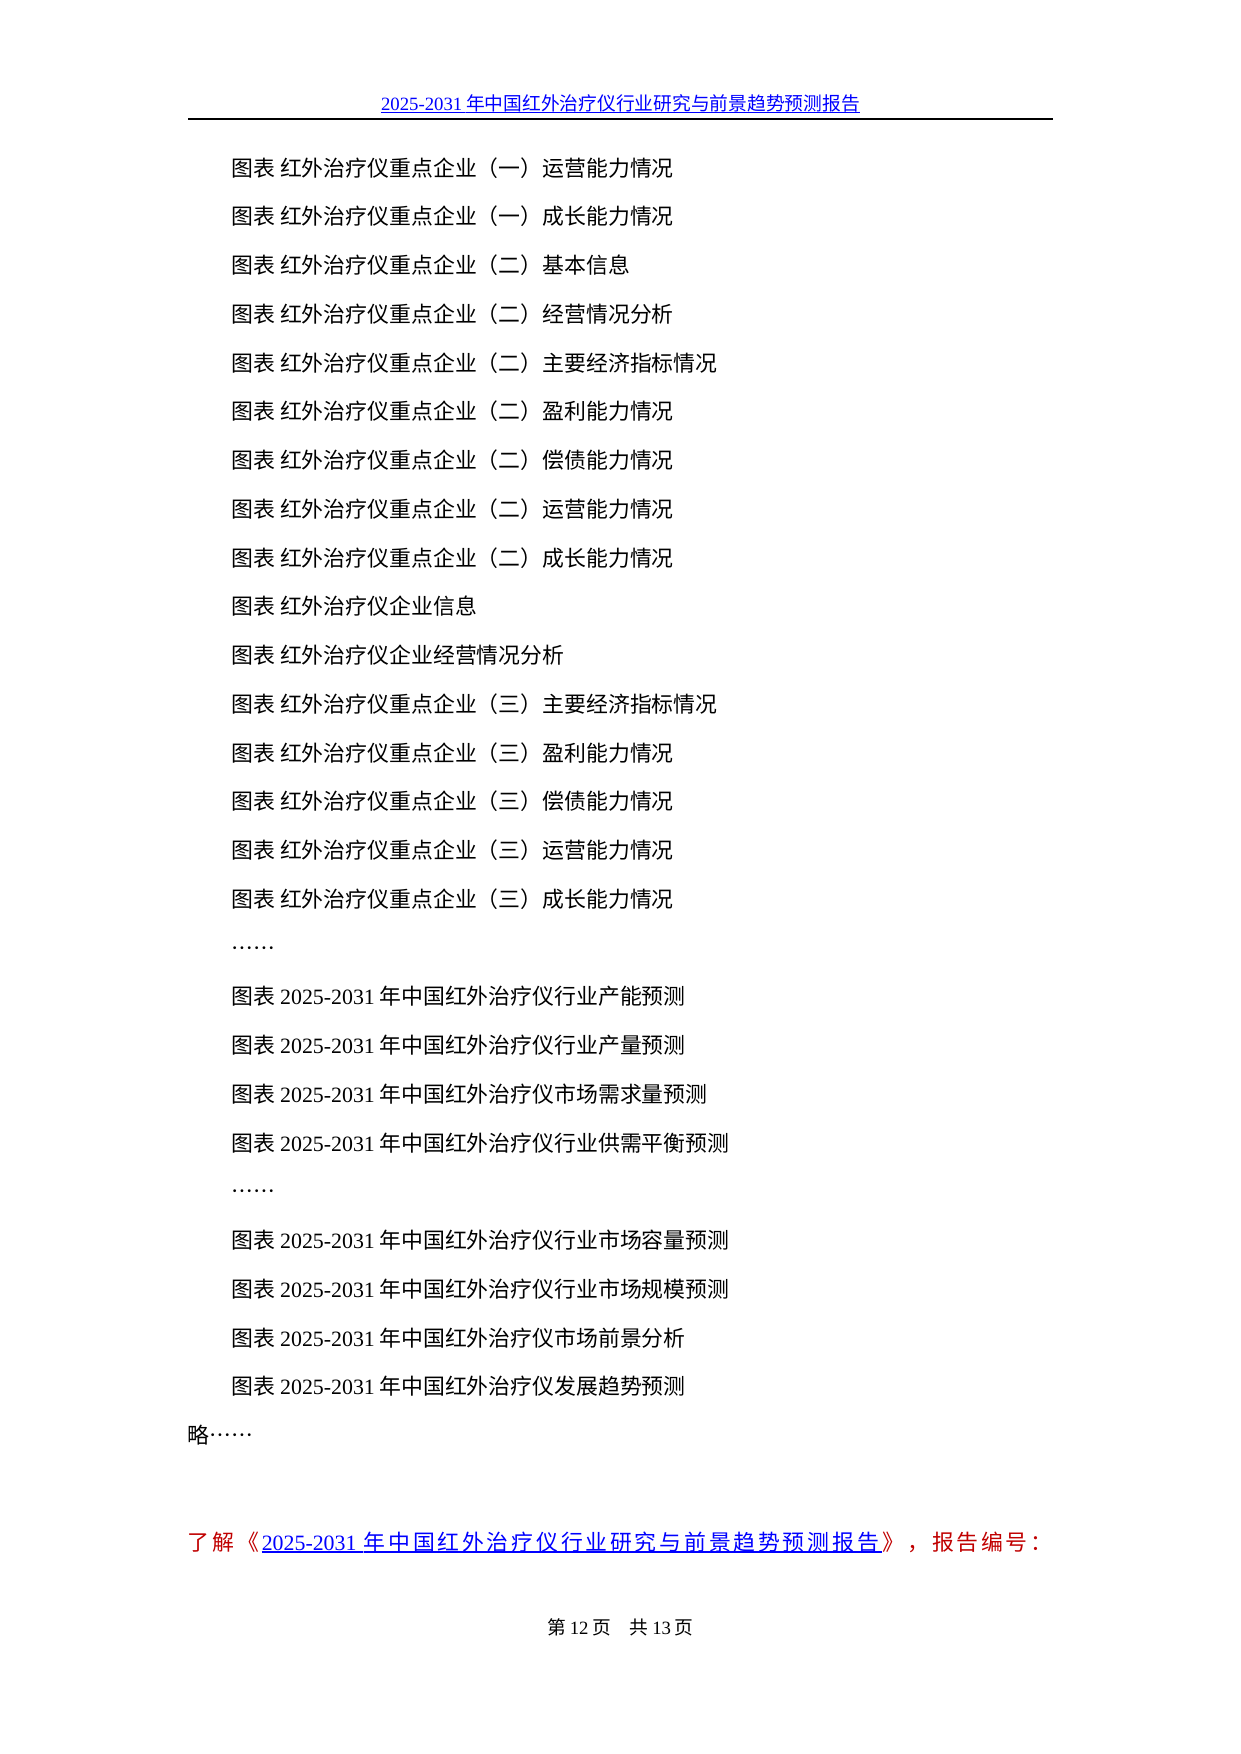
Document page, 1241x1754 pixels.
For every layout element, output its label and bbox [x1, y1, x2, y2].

text [187, 150, 1053, 1450]
text [187, 1524, 1053, 1557]
